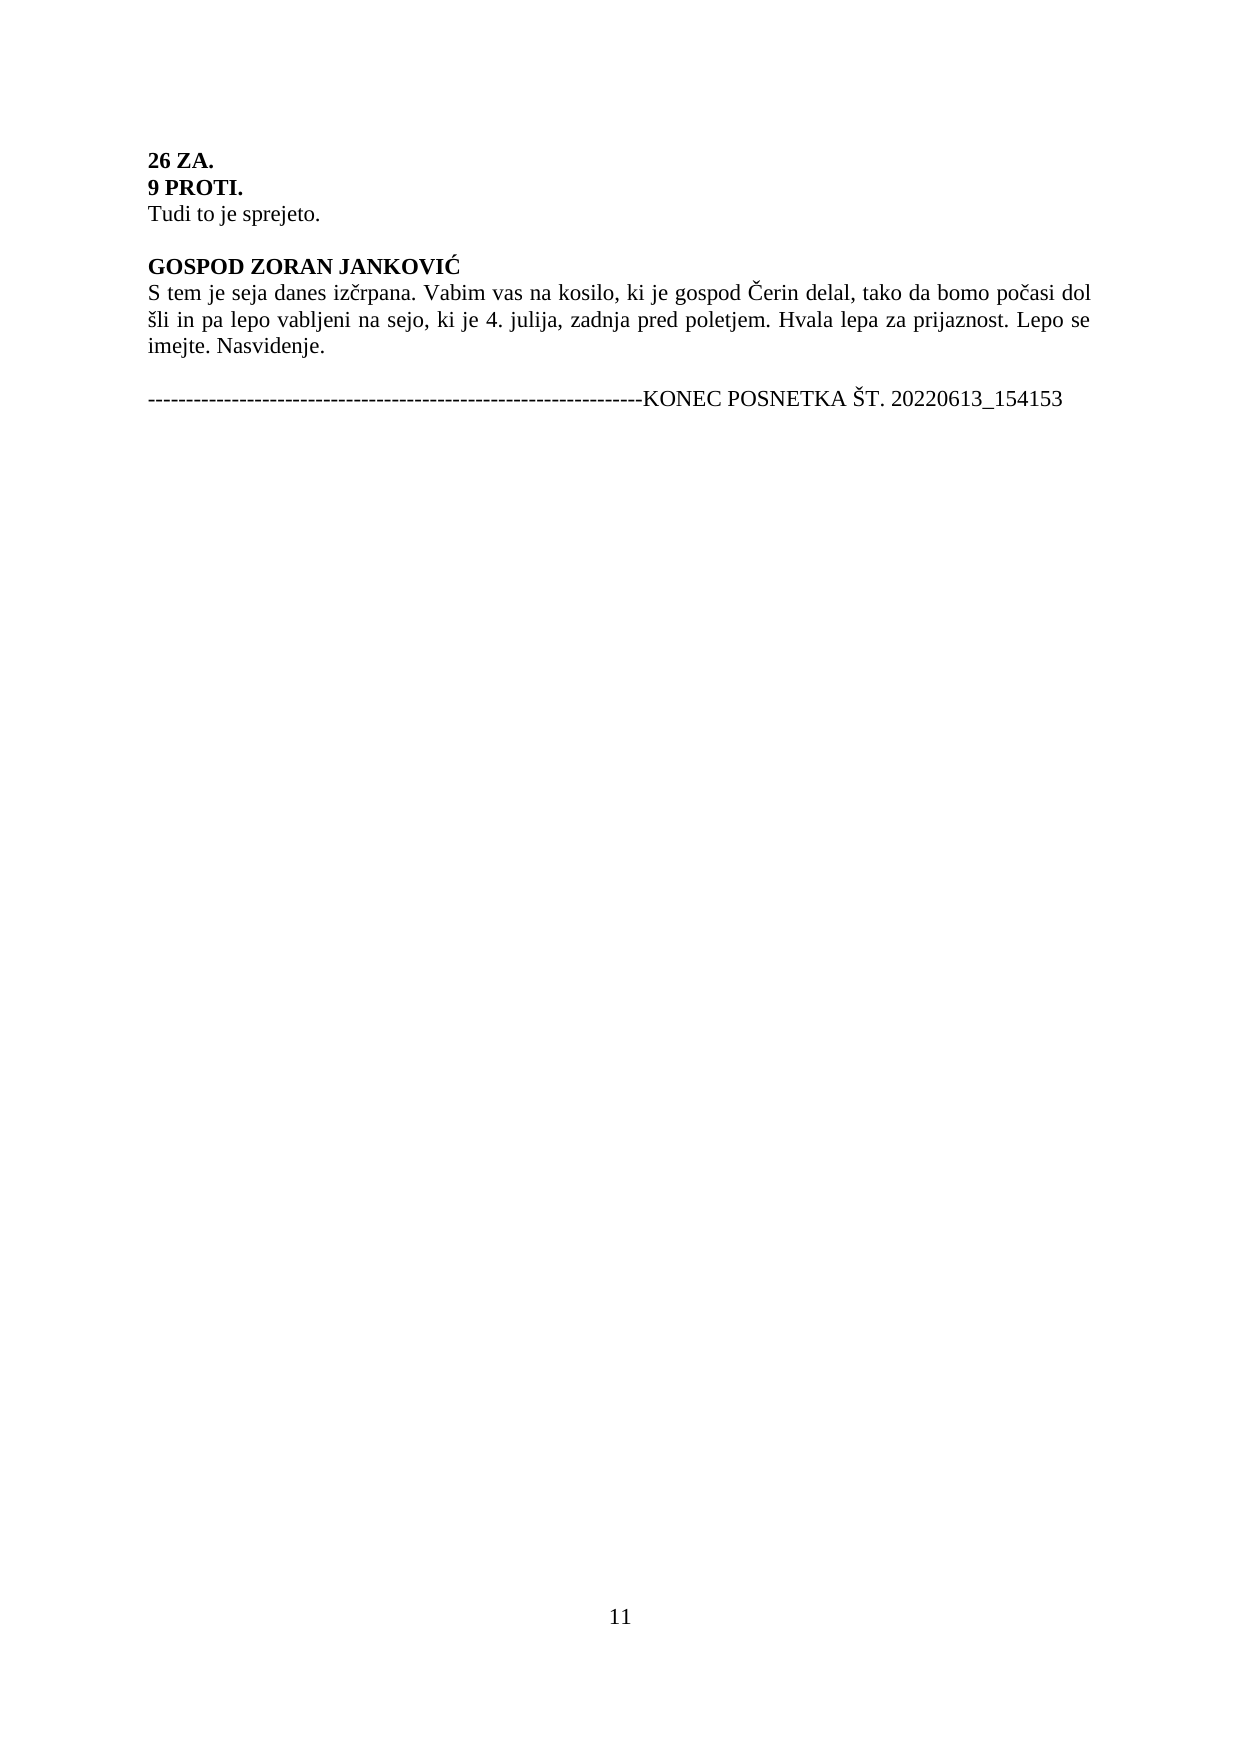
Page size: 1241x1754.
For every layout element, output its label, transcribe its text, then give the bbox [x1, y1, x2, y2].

text 9 PROTI. [148, 174, 1093, 200]
text -----------------------------------------------------------------KONEC POSNETKA ŠT. 20220613_154153 [148, 385, 1093, 411]
text GOSPOD ZORAN JANKOVIĆ [148, 253, 1093, 279]
text S tem je seja danes izčrpana. Vabim vas na kosilo, ki je gospod Čerin delal, tako da bomo počasi dol šli in pa lepo vabljeni na sejo, ki je 4. julija, zadnja pred poletjem. Hvala lepa za prijaznost. Lepo se imejte. Nasvidenje. [148, 279, 1093, 358]
text 26 ZA. [148, 148, 1093, 174]
text Tudi to je sprejeto. [148, 200, 1093, 227]
